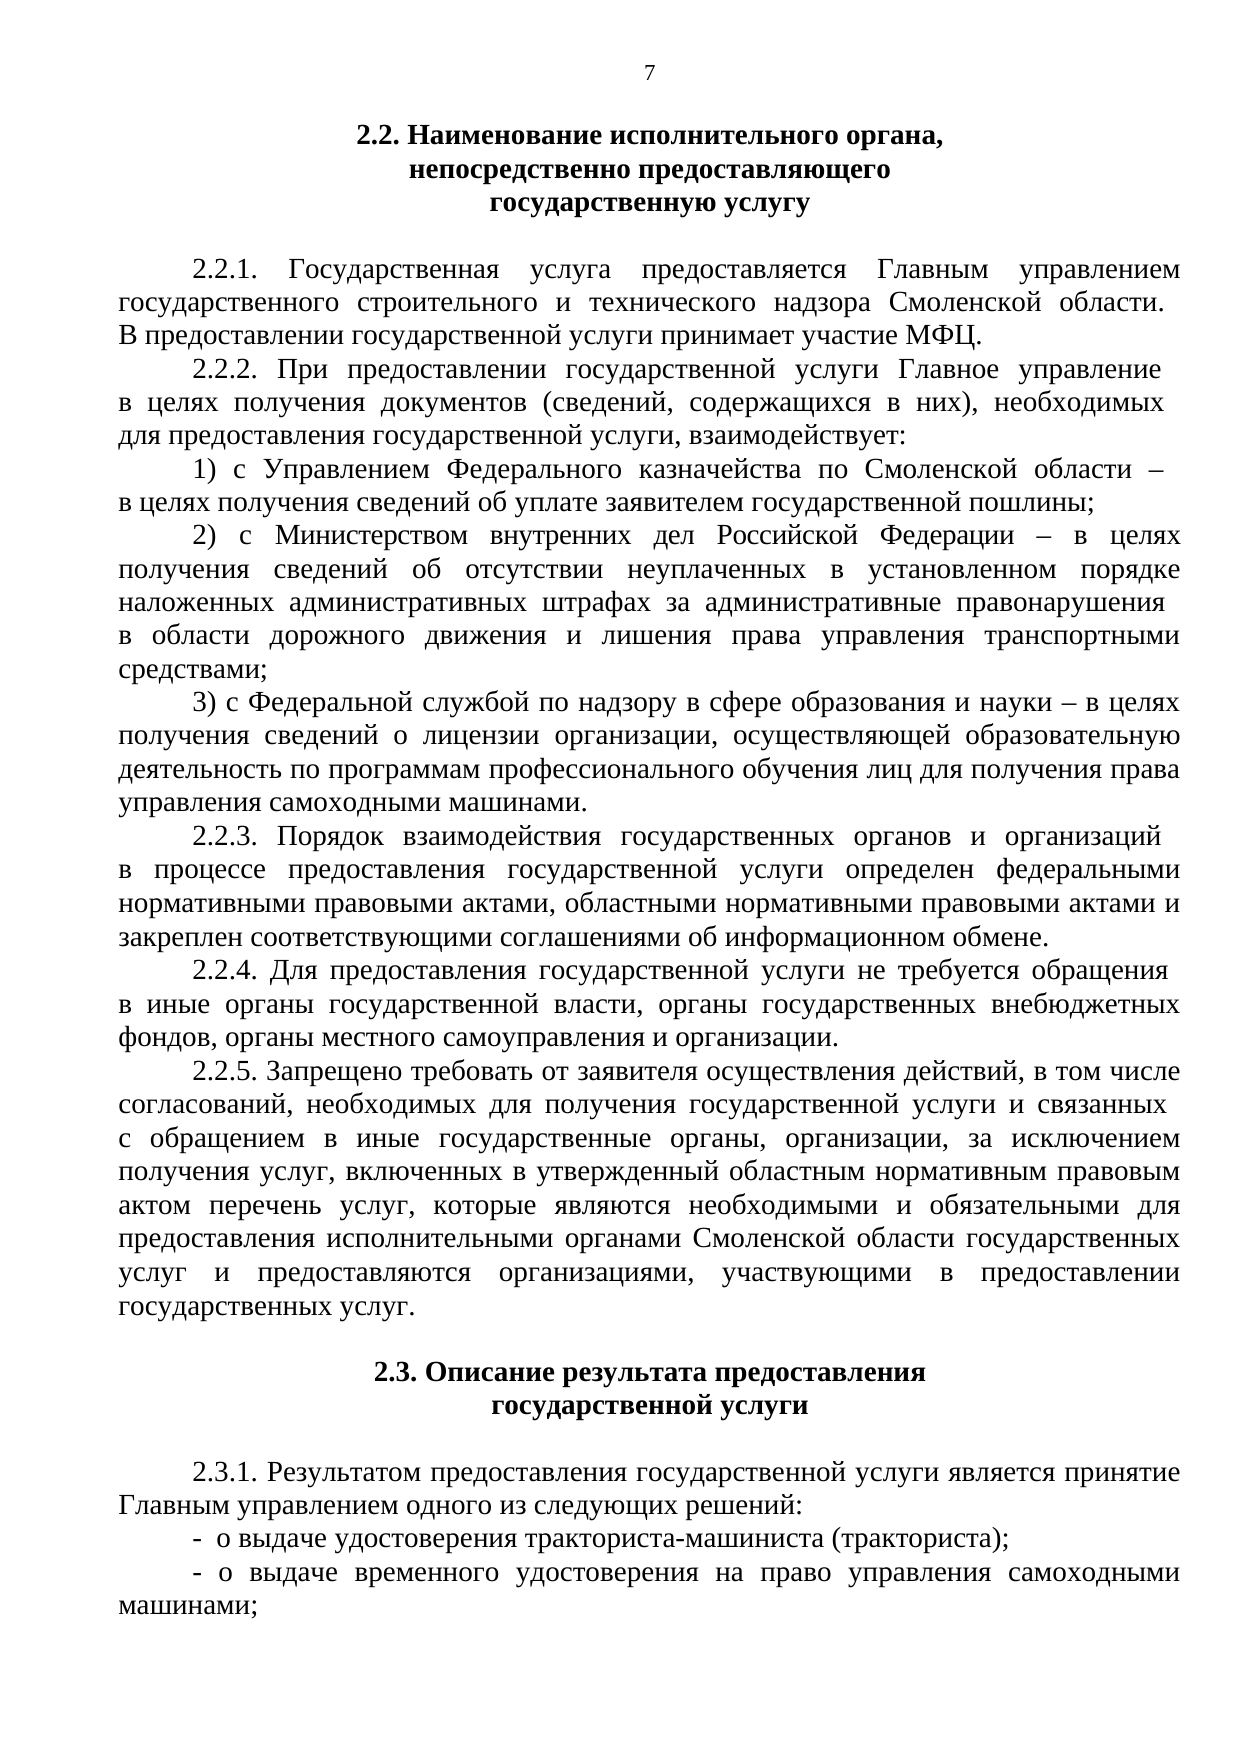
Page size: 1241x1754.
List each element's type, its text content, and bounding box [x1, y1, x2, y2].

text 2.2.3. Порядок взаимодействия государственных органов и организаций в процессе предоставления государственной услуги определен федеральными нормативными правовыми актами, областными нормативными правовыми актами и закреплен соответствующими соглашениями об информационном обмене. [118, 818, 1181, 952]
text 2.2.2. При предоставлении государственной услуги Главное управление в целях получения документов (сведений, содержащихся в них), необходимых для предоставления государственной услуги, взаимодействует: [118, 351, 1181, 451]
text 2.2.4. Для предоставления государственной услуги не требуется обращения в иные органы государственной власти, органы государственных внебюджетных фондов, органы местного самоуправления и организации. [118, 952, 1181, 1053]
text 1) с Управлением Федерального казначейства по Смоленской области – в целях получения сведений об уплате заявителем государственной пошлины; [118, 451, 1181, 518]
text 2.2.5. Запрещено требовать от заявителя осуществления действий, в том числе согласований, необходимых для получения государственной услуги и связанных с обращением в иные государственные органы, организации, за исключением получения услуг, включенных в утвержденный областным нормативным правовым актом перечень услуг, которые являются необходимыми и обязательными для предоставления исполнительными органами Смоленской области государственных услуг и предоставляются организациями, участвующими в предоставлении государственных услуг. [118, 1053, 1181, 1321]
text 2.2.1. Государственная услуга предоставляется Главным управлением государственного строительного и технического надзора Смоленской области. В предоставлении государственной услуги принимает участие МФЦ. [118, 251, 1181, 351]
text 3) с Федеральной службой по надзору в сфере образования и науки – в целях получения сведений о лицензии организации, осуществляющей образовательную деятельность по программам профессионального обучения лиц для получения права управления самоходными машинами. [118, 685, 1181, 818]
text - о выдаче временного удостоверения на право управления самоходными машинами; [118, 1554, 1181, 1621]
text 2.3. Описание результата предоставления [295, 1354, 1004, 1388]
text 2) с Министерством внутренних дел Российской Федерации – в целях получения сведений об отсутствии неуплаченных в установленном порядке наложенных административных штрафах за административные правонарушения в области дорожного движения и лишения права управления транспортными средствами; [118, 518, 1181, 685]
text - о выдаче удостоверения тракториста-машиниста (тракториста); [118, 1521, 1181, 1554]
text государственной услуги [295, 1388, 1004, 1421]
text 2.2. Наименование исполнительного органа, непосредственно предоставляющего государственную услугу [295, 118, 1004, 218]
text 2.3.1. Результатом предоставления государственной услуги является принятие Главным управлением одного из следующих решений: [118, 1454, 1181, 1521]
